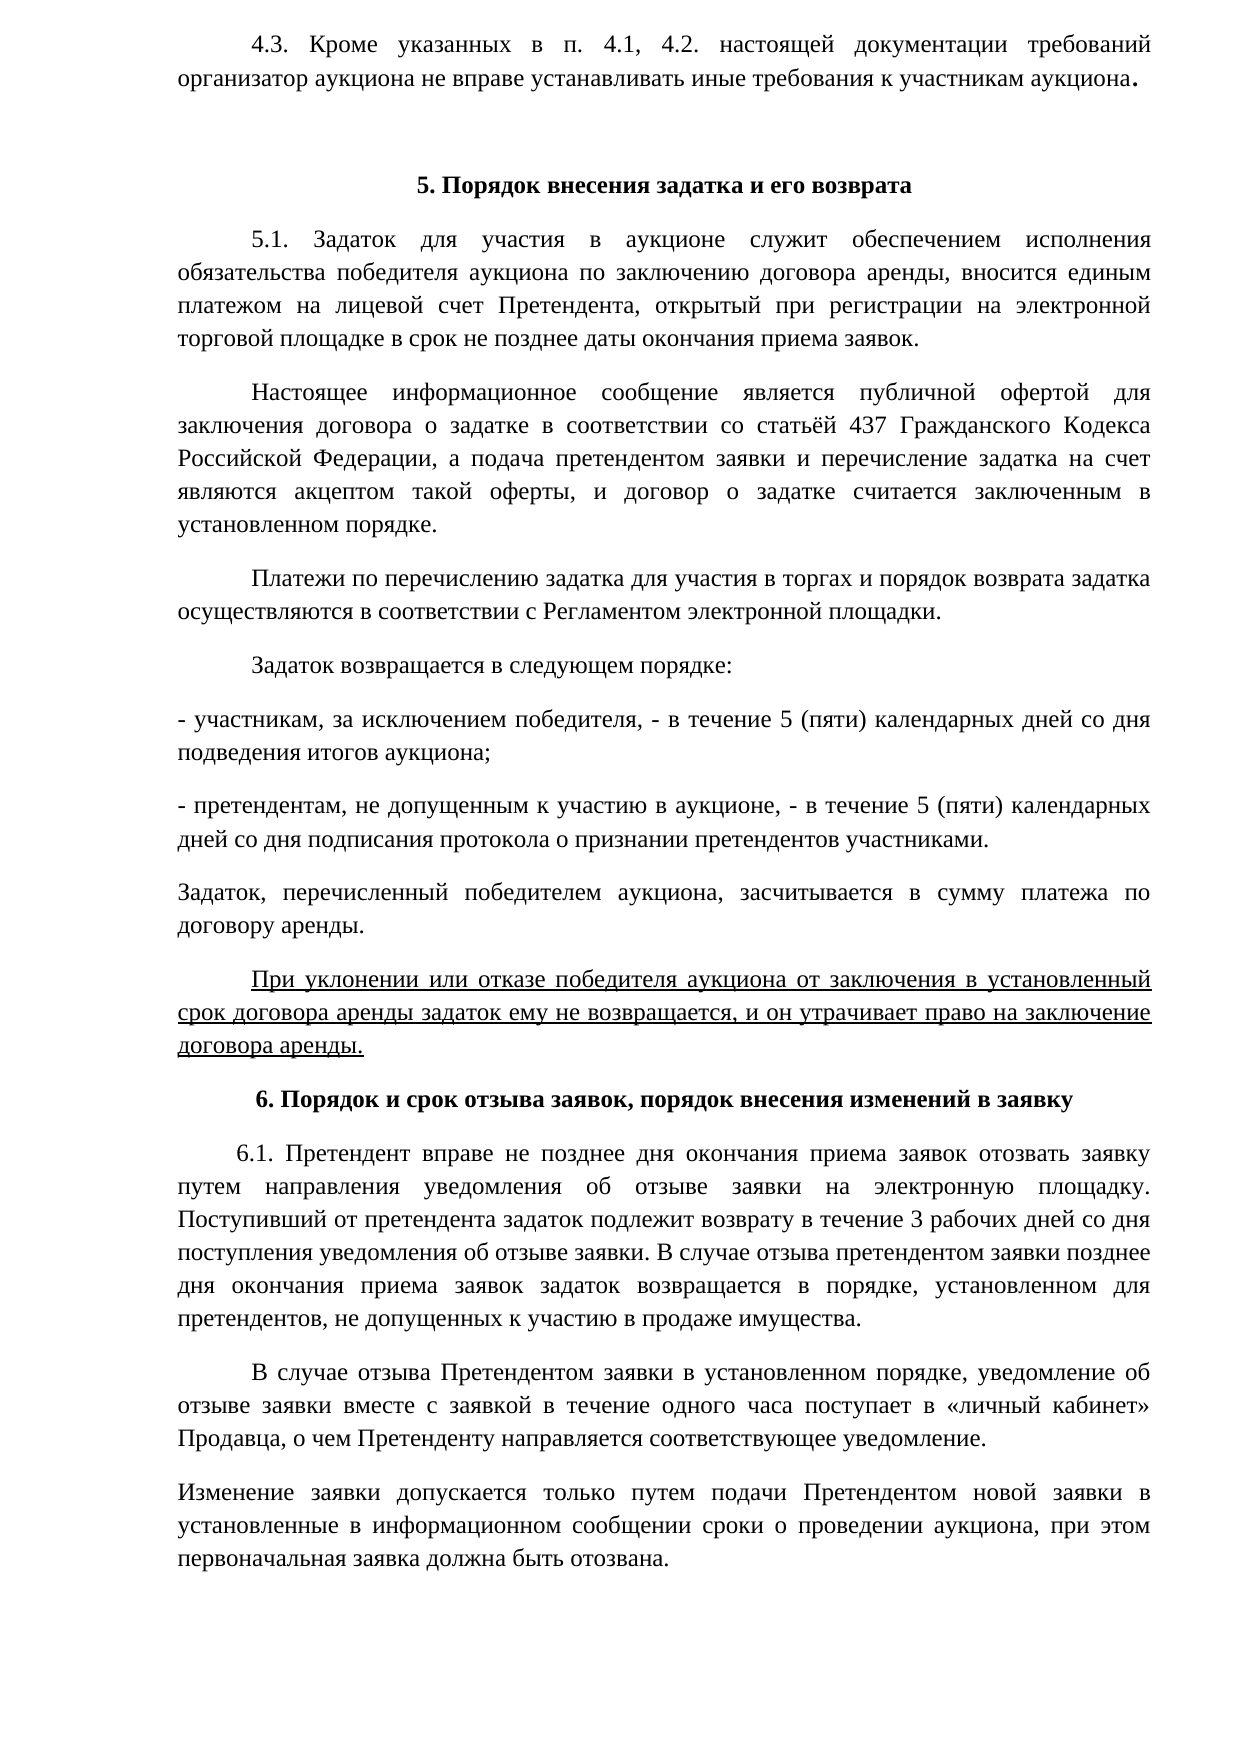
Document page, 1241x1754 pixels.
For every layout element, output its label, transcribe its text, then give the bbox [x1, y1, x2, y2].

text - претендентам, не допущенным к участию в аукционе, - в течение 5 (пяти) календарных дней со дня подписания протокола о признании претендентов участниками. [177, 791, 1152, 852]
text Платежи по перечислению задатка для участия в торгах и порядок возврата задатка осуществляются в соответствии с Регламентом электронной площадки. [177, 563, 1152, 625]
text 5.1. Задаток для участия в аукционе служит обеспечением исполнения обязательства победителя аукциона по заключению договора аренды, вносится единым платежом на лицевой счет Претендента, открытый при регистрации на электронной торговой площадке в срок не позднее даты окончания приема заявок. [177, 224, 1152, 352]
text В случае отзыва Претендентом заявки в установленном порядке, уведомление об отзыве заявки вместе с заявкой в течение одного часа поступает в «личный кабинет» Продавца, о чем Претенденту направляется соответствующее уведомление. [177, 1357, 1152, 1452]
text - участникам, за исключением победителя, - в течение 5 (пяти) календарных дней со дня подведения итогов аукциона; [177, 704, 1152, 766]
text 6.1. Претендент вправе не позднее дня окончания приема заявок отозвать заявку путем направления уведомления об отзыве заявки на электронную площадку. Поступивший от претендента задаток подлежит возврату в течение 3 рабочих дней со дня поступления уведомления об отзыве заявки. В случае отзыва претендентом заявки позднее дня окончания приема заявок задаток возвращается в порядке, установленном для претендентов, не допущенных к участию в продаже имущества. [177, 1138, 1152, 1332]
text Задаток возвращается в следующем порядке: [177, 650, 1152, 679]
text При уклонении или отказе победителя аукциона от заключения в установленный срок договора аренды задаток ему не возвращается, и он утрачивает право на заключение договора аренды. [177, 1023, 1152, 1059]
text Настоящее информационное сообщение является публичной офертой для заключения договора о задатке в соответствии со статьёй 437 Гражданского Кодекса Российской Федерации, а подача претендентом заявки и перечисление задатка на счет являются акцептом такой оферты, и договор о задатке считается заключенным в установленном порядке. [177, 377, 1152, 538]
text 6. Порядок и срок отзыва заявок, порядок внесения изменений в заявку [177, 1084, 1152, 1113]
text Изменение заявки допускается только путем подачи Претендентом новой заявки в установленные в информационном сообщении сроки о проведении аукциона, при этом первоначальная заявка должна быть отозвана. [177, 1477, 1152, 1572]
text При уклонении или отказе победителя аукциона от заключения в установленный срок договора аренды задаток ему не возвращается, и он утрачивает право на заключение договора аренды. [177, 964, 1152, 1022]
text 5. Порядок внесения задатка и его возврата [177, 170, 1152, 199]
text 4.3. Кроме указанных в п. 4.1, 4.2. настоящей документации требований организатор аукциона не вправе устанавливать иные требования к участникам аукциона. [177, 29, 1152, 91]
text Задаток, перечисленный победителем аукциона, засчитывается в сумму платежа по договору аренды. [177, 877, 1152, 939]
